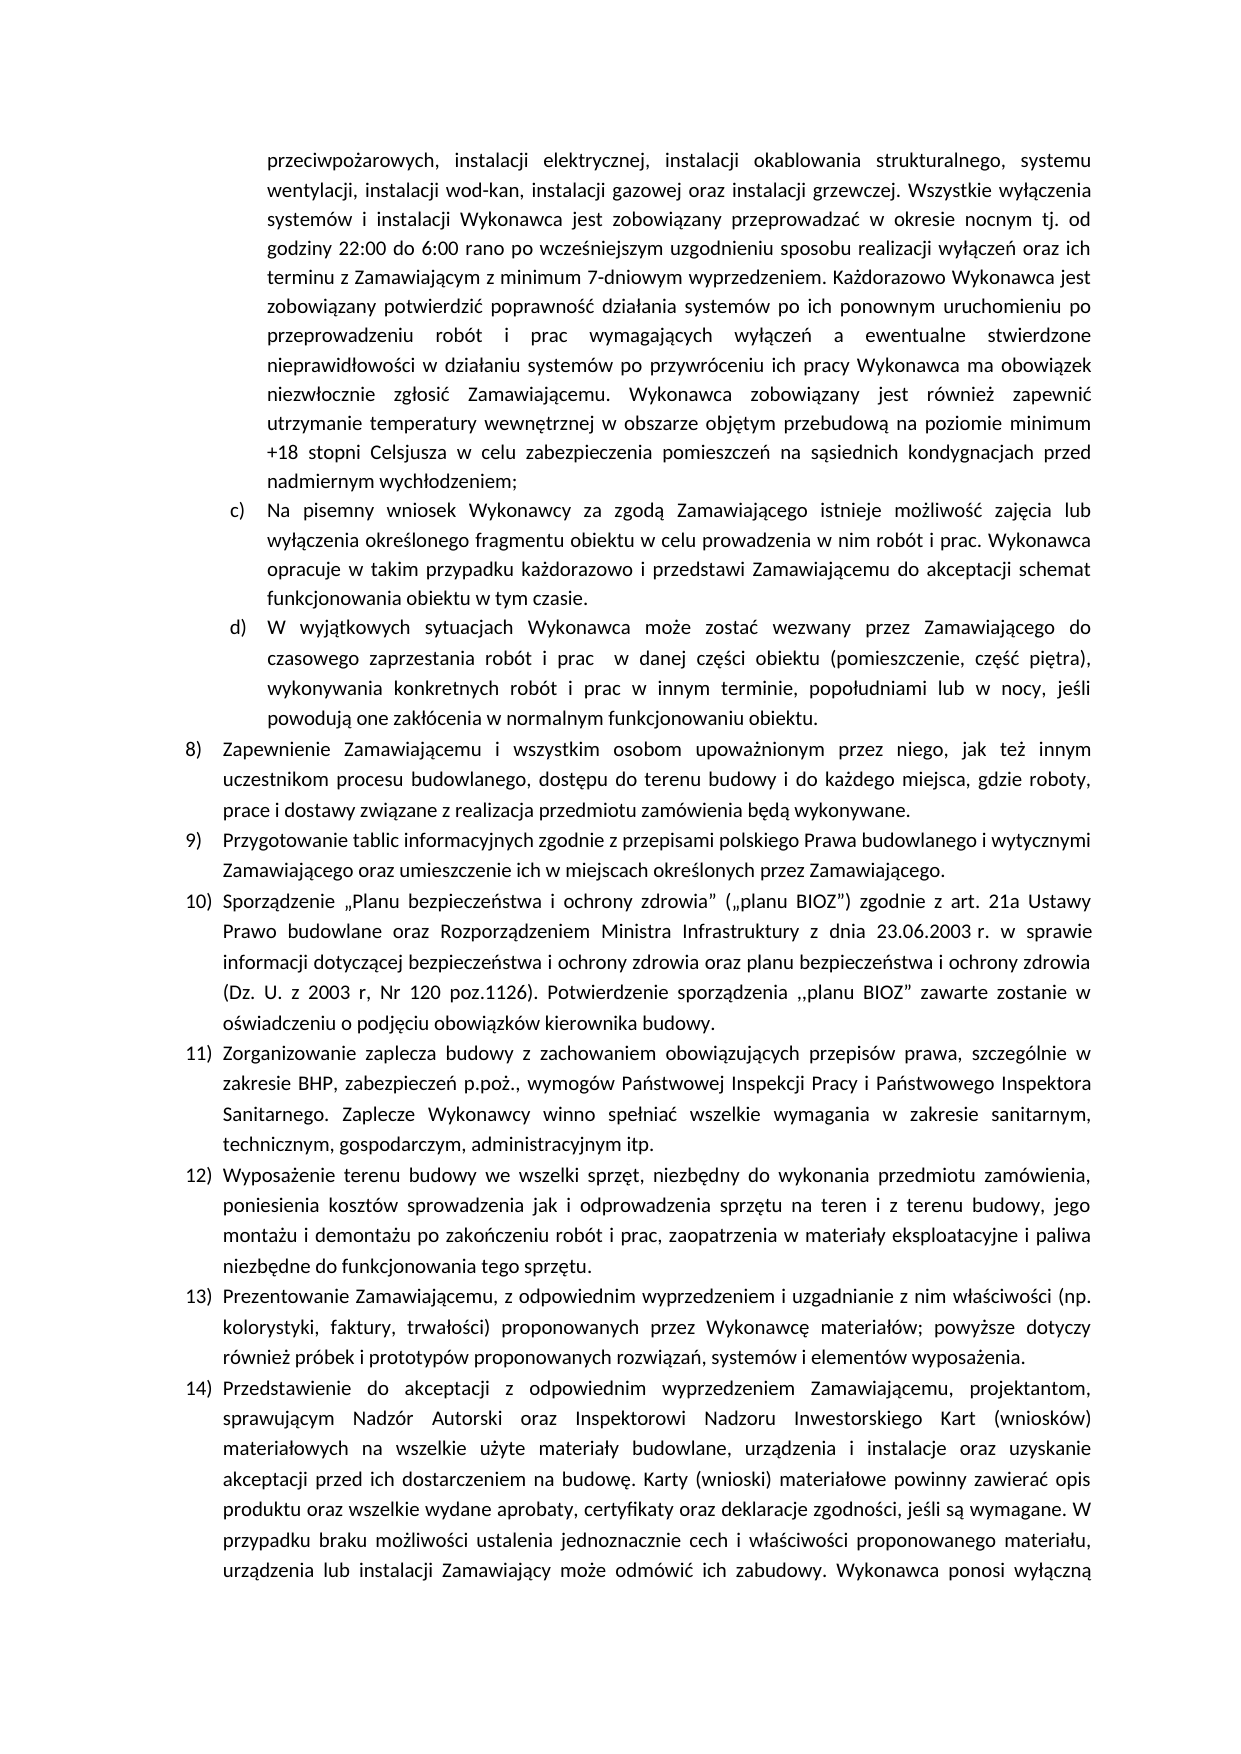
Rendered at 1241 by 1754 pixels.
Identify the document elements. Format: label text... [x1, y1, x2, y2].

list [185, 1375, 1093, 1583]
list Prezentowanie Zamawiającemu, z odpowiednim wyprzedzeniem i uzgadnianie z nim właściwości (np. kolorystyki, faktury, trwałości) proponowanych przez Wykonawcę materiałów; powyższe dotyczy również próbek i prototypów proponowanych rozwiązań, systemów i elementów wyposażenia. [185, 1283, 1093, 1370]
list Przygotowanie tablic informacyjnych zgodnie z przepisami polskiego Prawa budowlanego i wytycznymi Zamawiającego oraz umieszczenie ich w miejscach określonych przez Zamawiającego. [185, 827, 1093, 883]
list Zorganizowanie zaplecza budowy z zachowaniem obowiązujących przepisów prawa, szczególnie w zakresie BHP, zabezpieczeń p.poż., wymogów Państwowej Inspekcji Pracy i Państwowego Inspektora Sanitarnego. Zaplecze Wykonawcy winno spełniać wszelkie wymagania w zakresie sanitarnym, technicznym, gospodarczym, administracyjnym itp. [185, 1040, 1093, 1157]
list W wyjątkowych sytuacjach Wykonawca może zostać wezwany przez Zamawiającego do czasowego zaprzestania robót i prac w danej części obiektu (pomieszczenie, część piętra), wykonywania konkretnych robót i prac w innym terminie, popołudniami lub w nocy, jeśli powodują one zakłócenia w normalnym funkcjonowaniu obiektu. [229, 614, 1093, 731]
list Zapewnienie Zamawiającemu i wszystkim osobom upoważnionym przez niego, jak też innym uczestnikom procesu budowlanego, dostępu do terenu budowy i do każdego miejsca, gdzie roboty, prace i dostawy związane z realizacja przedmiotu zamówienia będą wykonywane. [185, 736, 1093, 822]
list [230, 148, 1093, 494]
list Na pisemny wniosek Wykonawcy za zgodą Zamawiającego istnieje możliwość zajęcia lub wyłączenia określonego fragmentu obiektu w celu prowadzenia w nim robót i prac. Wykonawca opracuje w takim przypadku każdorazowo i przedstawi Zamawiającemu do akceptacji schemat funkcjonowania obiektu w tym czasie. [230, 498, 1093, 611]
list Sporządzenie „Planu bezpieczeństwa i ochrony zdrowia” („planu BIOZ”) zgodnie z art. 21a Ustawy Prawo budowlane oraz Rozporządzeniem Ministra Infrastruktury z dnia 23.06.2003 r. w sprawie informacji dotyczącej bezpieczeństwa i ochrony zdrowia oraz planu bezpieczeństwa i ochrony zdrowia (Dz. U. z 2003 r, Nr 120 poz.1126). Potwierdzenie sporządzenia ,,planu BIOZ” zawarte zostanie w oświadczeniu o podjęciu obowiązków kierownika budowy. [185, 888, 1093, 1035]
list Wyposażenie terenu budowy we wszelki sprzęt, niezbędny do wykonania przedmiotu zamówienia, poniesienia kosztów sprowadzenia jak i odprowadzenia sprzętu na teren i z terenu budowy, jego montażu i demontażu po zakończeniu robót i prac, zaopatrzenia w materiały eksploatacyjne i paliwa niezbędne do funkcjonowania tego sprzętu. [185, 1162, 1093, 1278]
